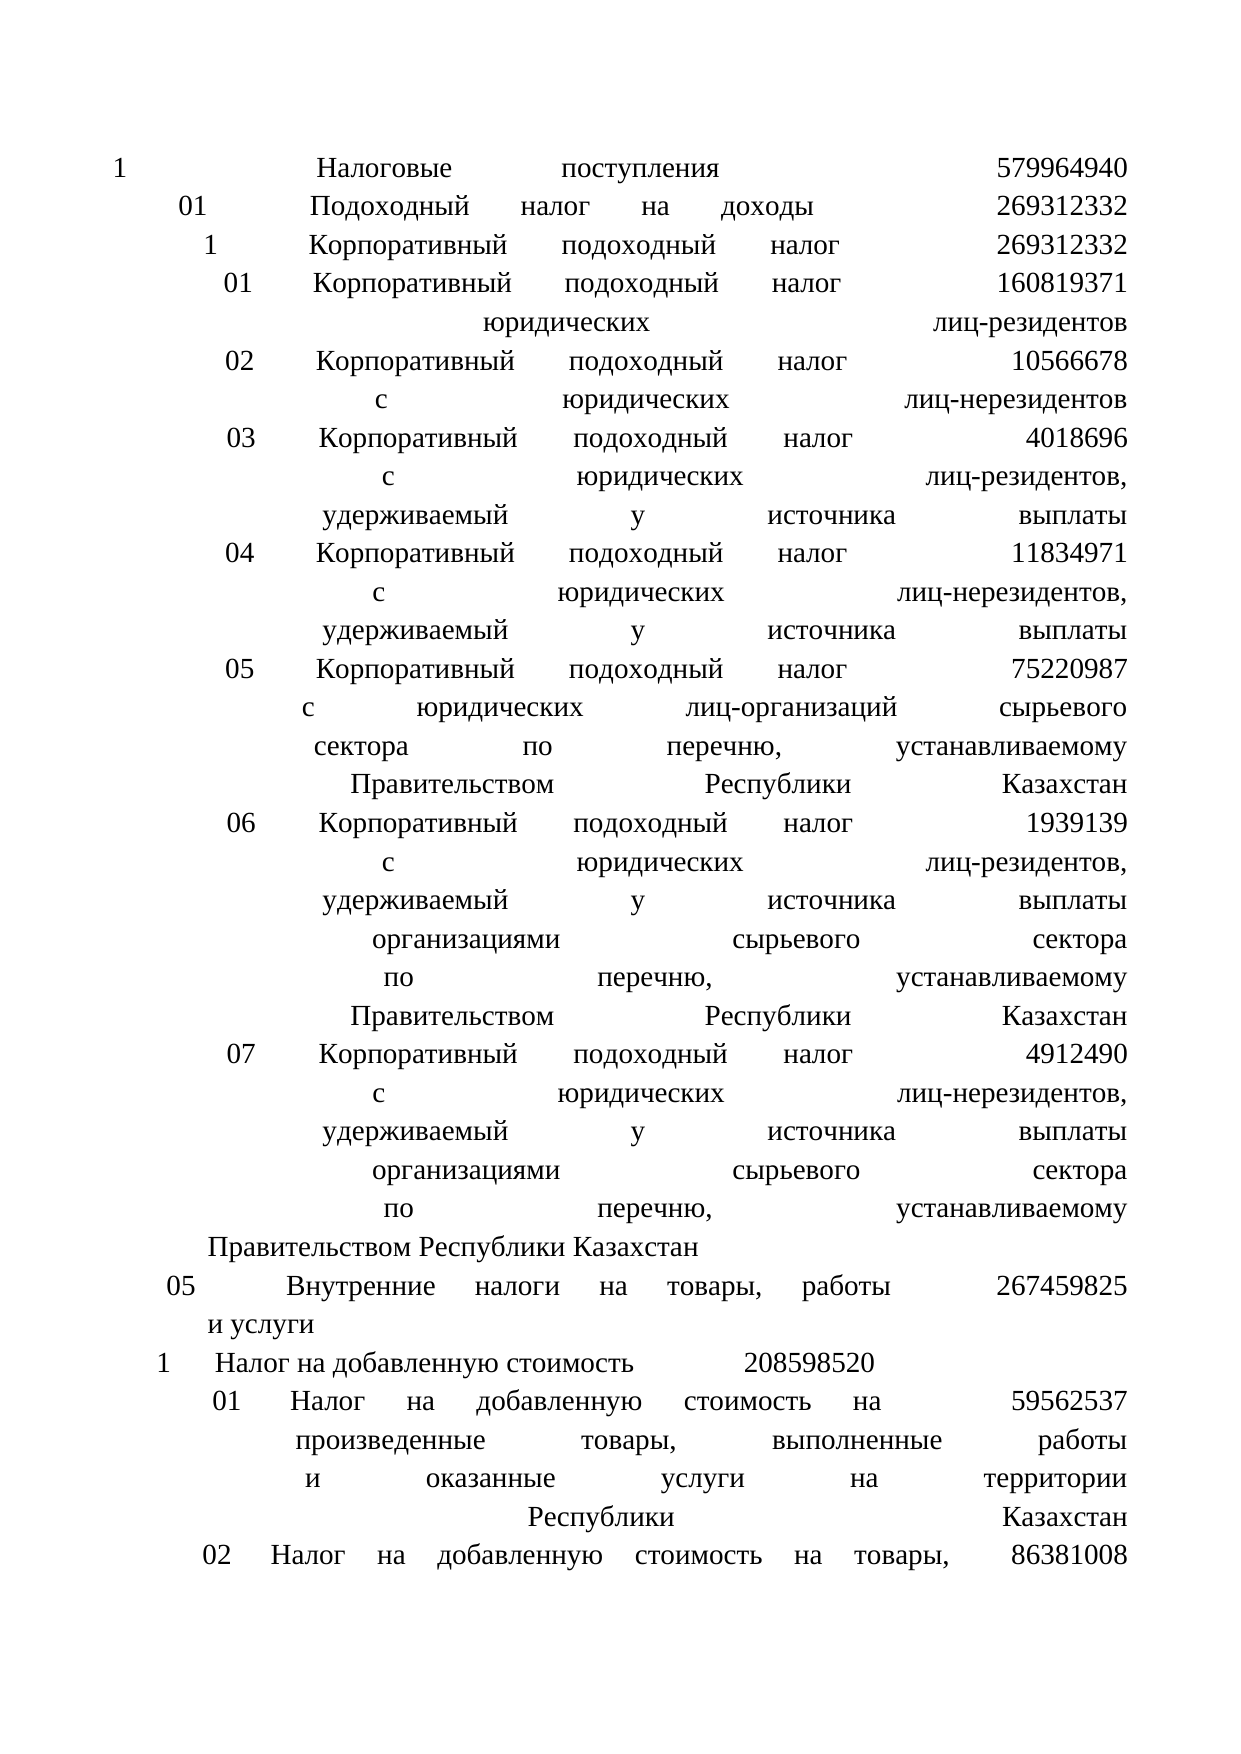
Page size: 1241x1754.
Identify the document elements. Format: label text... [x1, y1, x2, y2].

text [112, 150, 1128, 1263]
text 1 Налог на добавленную стоимость 208598520 [112, 1345, 1128, 1378]
text 05 Внутренние налоги на товары, работы 267459825 и услуги [112, 1268, 1128, 1340]
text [112, 1383, 1128, 1571]
